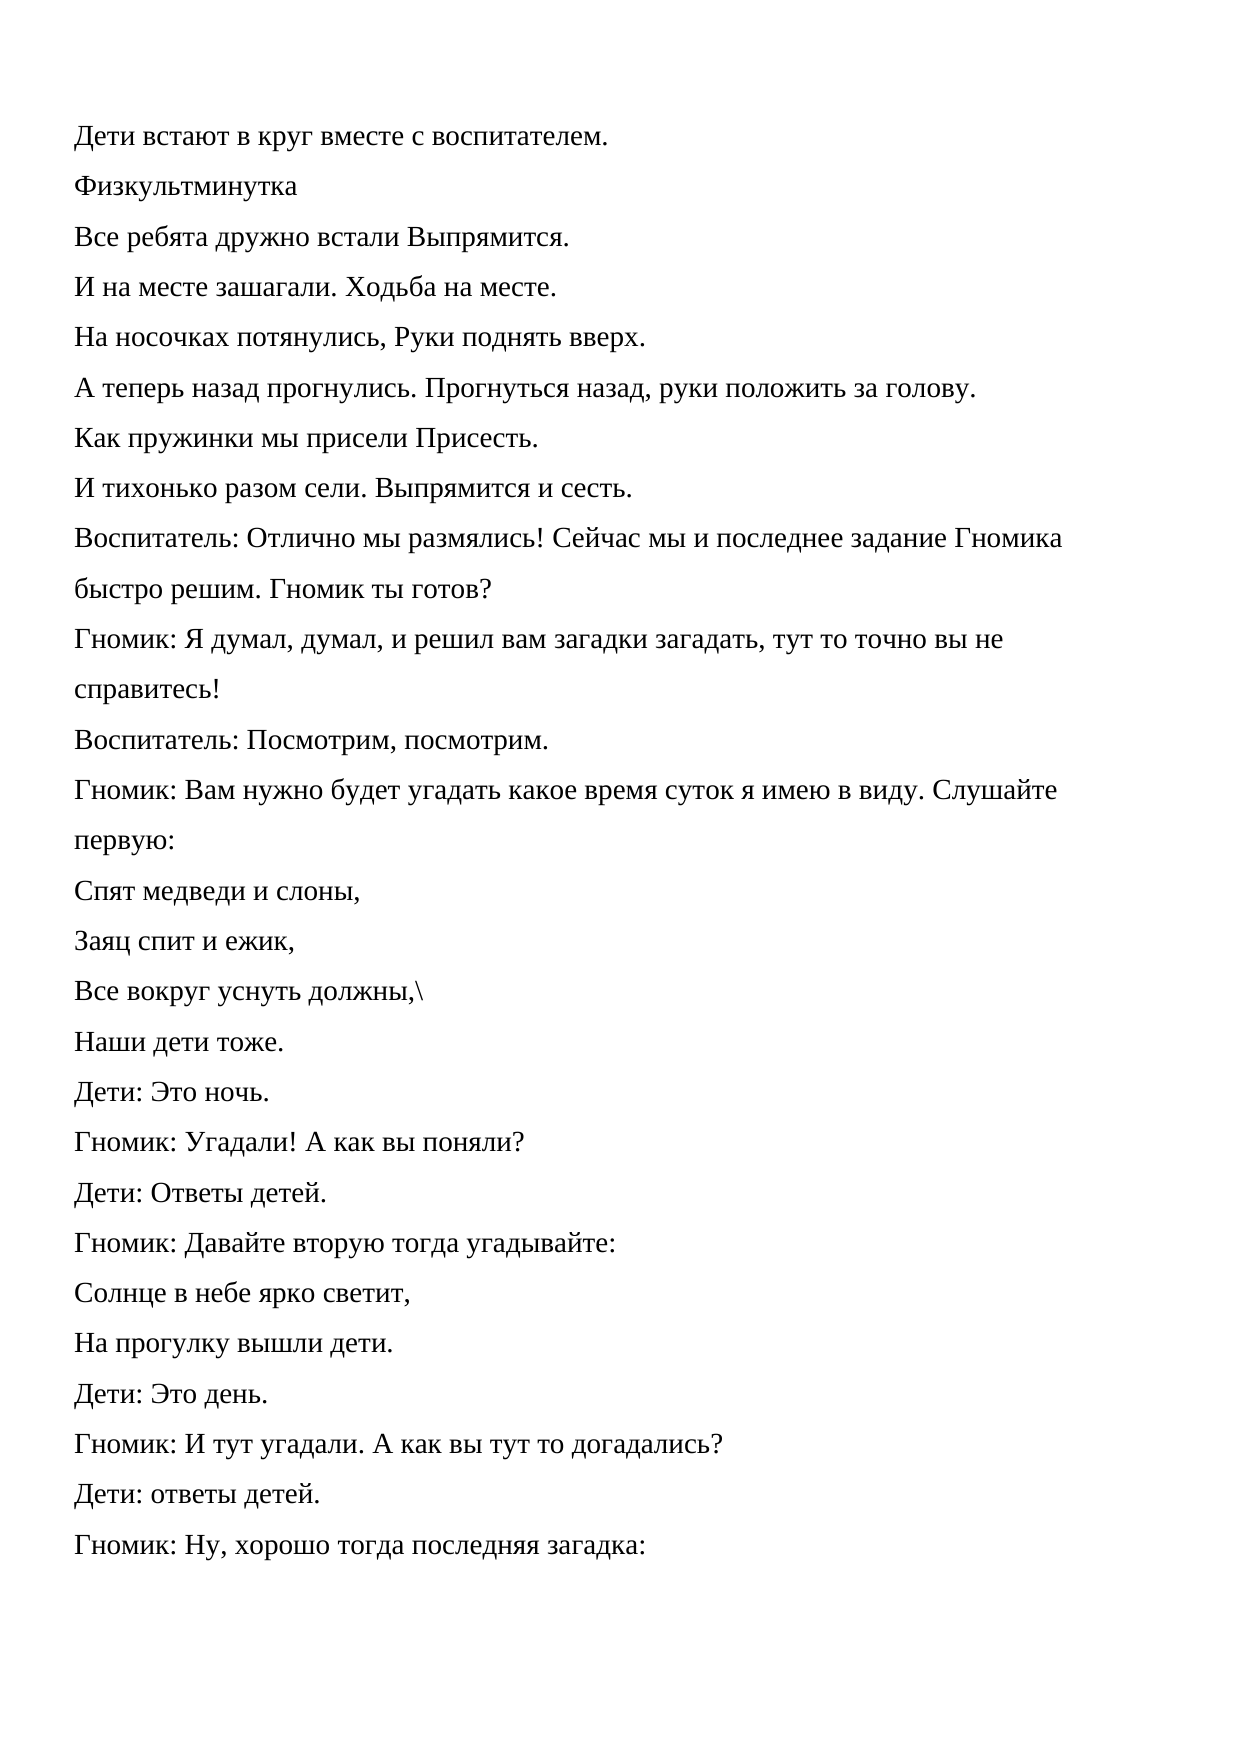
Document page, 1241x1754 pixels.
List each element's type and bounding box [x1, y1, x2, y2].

text [74, 118, 1152, 1611]
